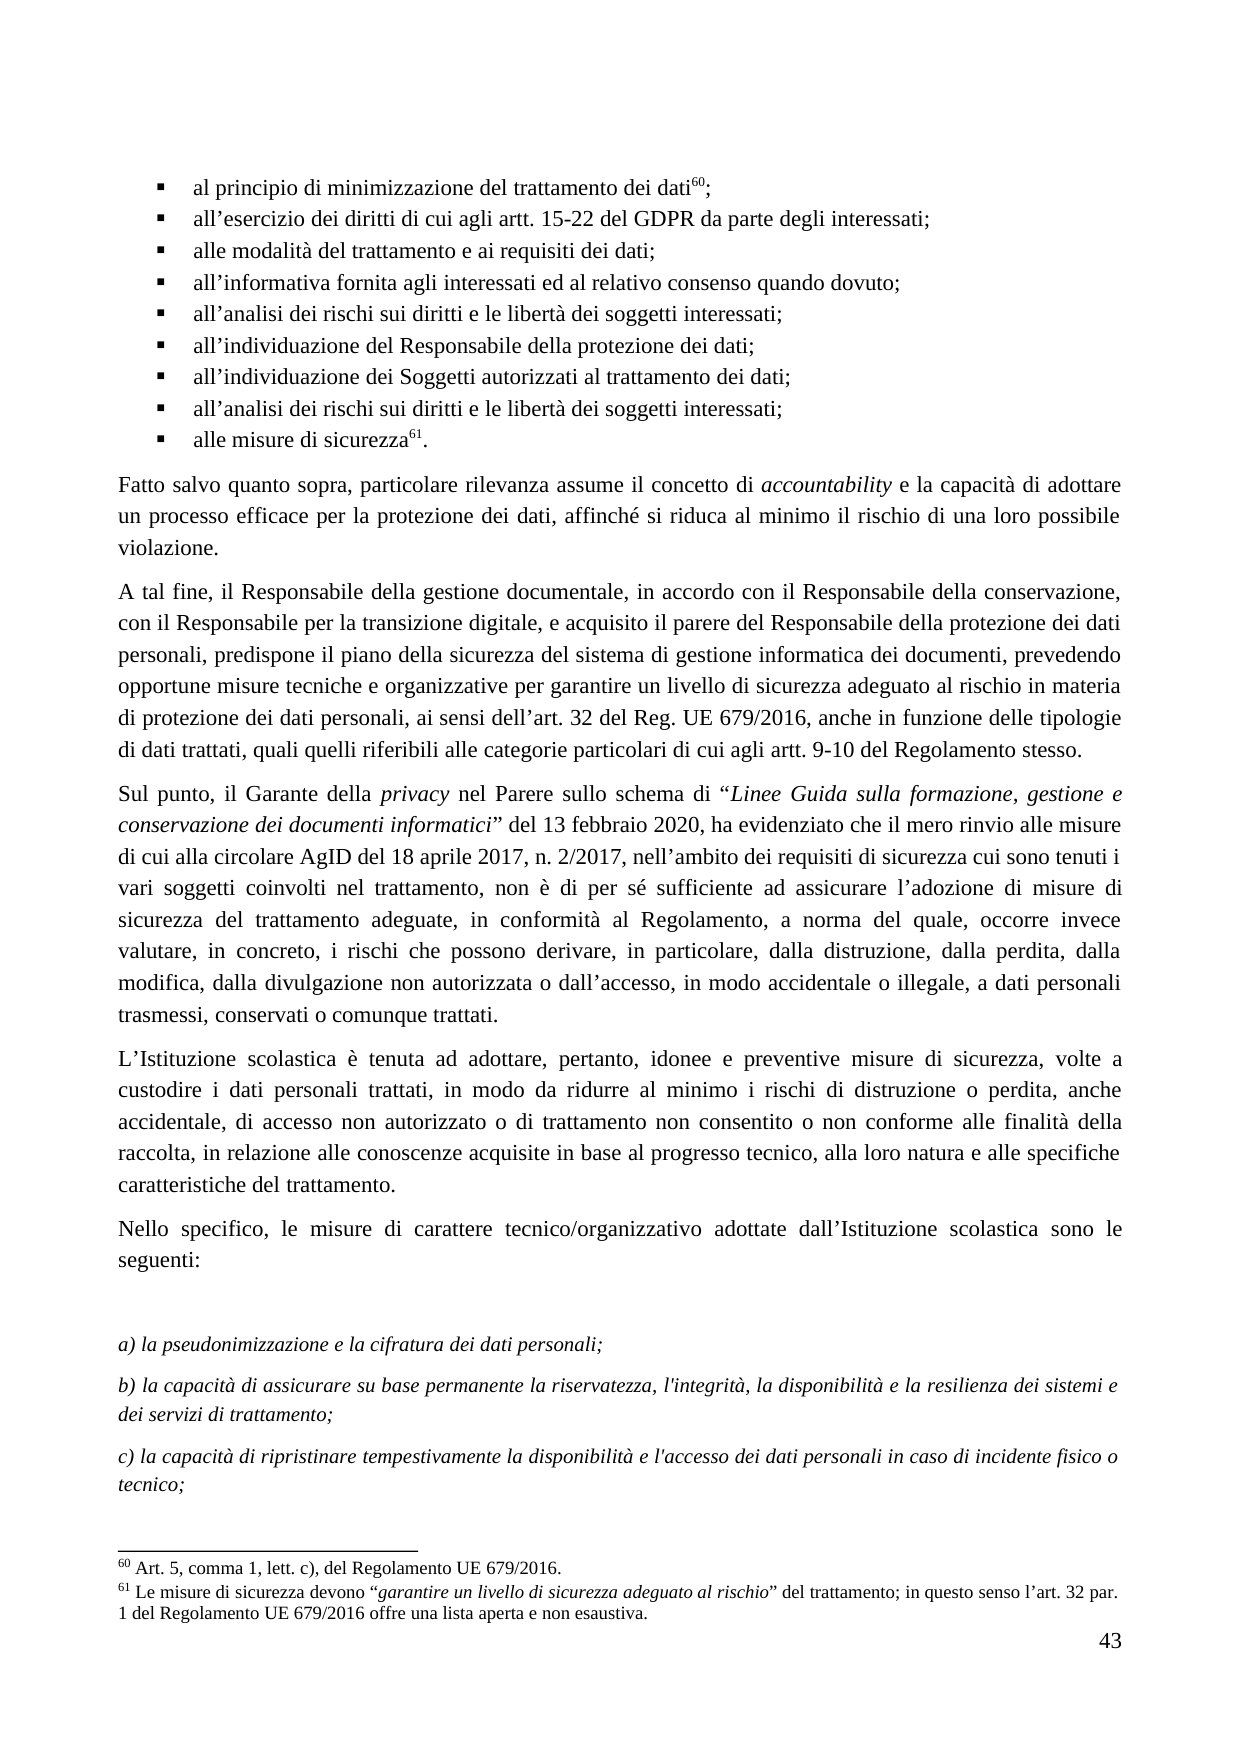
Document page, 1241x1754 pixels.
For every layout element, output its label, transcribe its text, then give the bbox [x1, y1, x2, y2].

text 60 Art. 5, comma 1, lett. c), del Regolamento UE 679/2016. [118, 1557, 1159, 1579]
text 61 Le misure di sicurezza devono “garantire un livello di sicurezza adeguato al rischio” del trattamento; in questo senso l’art. 32 par. 1 del Regolamento UE 679/2016 offre una lista aperta e non esaustiva. [118, 1579, 1125, 1624]
text Fatto salvo quanto sopra, particolare rilevanza assume il concetto di accountability e la capacità di adottare un processo efficace per la protezione dei dati, affinché si riduca al minimo il rischio di una loro possibile violazione. [118, 471, 1123, 560]
list la capacità di ripristinare tempestivamente la disponibilità e l'accesso dei dati personali in caso di incidente fisico o tecnico; [118, 1443, 1122, 1496]
text L’Istituzione scolastica è tenuta ad adottare, pertanto, idonee e preventive misure di sicurezza, volte a custodire i dati personali trattati, in modo da ridurre al minimo i rischi di distruzione o perdita, anche accidentale, di accesso non autorizzato o di trattamento non consentito o non conforme alle finalità della raccolta, in relazione alle conoscenze acquisite in base al progresso tecnico, alla loro natura e alle specifiche caratteristiche del trattamento. [118, 1045, 1122, 1197]
list la capacità di assicurare su base permanente la riservatezza, l'integrità, la disponibilità e la resilienza dei sistemi e dei servizi di trattamento; [118, 1373, 1122, 1426]
list all’informativa fornita agli interessati ed al relativo consenso quando dovuto; [155, 268, 1159, 295]
list all’individuazione del Responsabile della protezione dei dati; [155, 332, 1159, 358]
list la pseudonimizzazione e la cifratura dei dati personali; [118, 1332, 1159, 1356]
list all’esercizio dei diritti di cui agli artt. 15-22 del GDPR da parte degli interessati; [155, 205, 1159, 232]
text Sul punto, il Garante della privacy nel Parere sullo schema di “Linee Guida sulla formazione, gestione e conservazione dei documenti informatici” del 13 febbraio 2020, ha evidenziato che il mero rinvio alle misure di cui alla circolare AgID del 18 aprile 2017, n. 2/2017, nell’ambito dei requisiti di sicurezza cui sono tenuti i vari soggetti coinvolti nel trattamento, non è di per sé sufficiente ad assicurare l’adozione di misure di sicurezza del trattamento adeguate, in conformità al Regolamento, a norma del quale, occorre invece valutare, in concreto, i rischi che possono derivare, in particolare, dalla distruzione, dalla perdita, dalla modifica, dalla divulgazione non autorizzata o dall’accesso, in modo accidentale o illegale, a dati personali trasmessi, conservati o comunque trattati. [118, 780, 1123, 1027]
list al principio di minimizzazione del trattamento dei dati60; [155, 173, 1159, 200]
list alle modalità del trattamento e ai requisiti dei dati; [155, 237, 1159, 263]
text Nello specifico, le misure di carattere tecnico/organizzativo adottate dall’Istituzione scolastica sono le seguenti: [118, 1215, 1123, 1273]
text A tal fine, il Responsabile della gestione documentale, in accordo con il Responsabile della conservazione, con il Responsabile per la transizione digitale, e acquisito il parere del Responsabile della protezione dei dati personali, predispone il piano della sicurezza del sistema di gestione informatica dei documenti, prevedendo opportune misure tecniche e organizzative per garantire un livello di sicurezza adeguato al rischio in materia di protezione dei dati personali, ai sensi dell’art. 32 del Reg. UE 679/2016, anche in funzione delle tipologie di dati trattati, quali quelli riferibili alle categorie particolari di cui agli artt. 9-10 del Regolamento stesso. [118, 578, 1123, 762]
list all’analisi dei rischi sui diritti e le libertà dei soggetti interessati; [155, 300, 1159, 326]
list all’individuazione dei Soggetti autorizzati al trattamento dei dati; [155, 363, 1159, 390]
list alle misure di sicurezza61. [155, 427, 1159, 453]
list all’analisi dei rischi sui diritti e le libertà dei soggetti interessati; [155, 395, 1159, 421]
